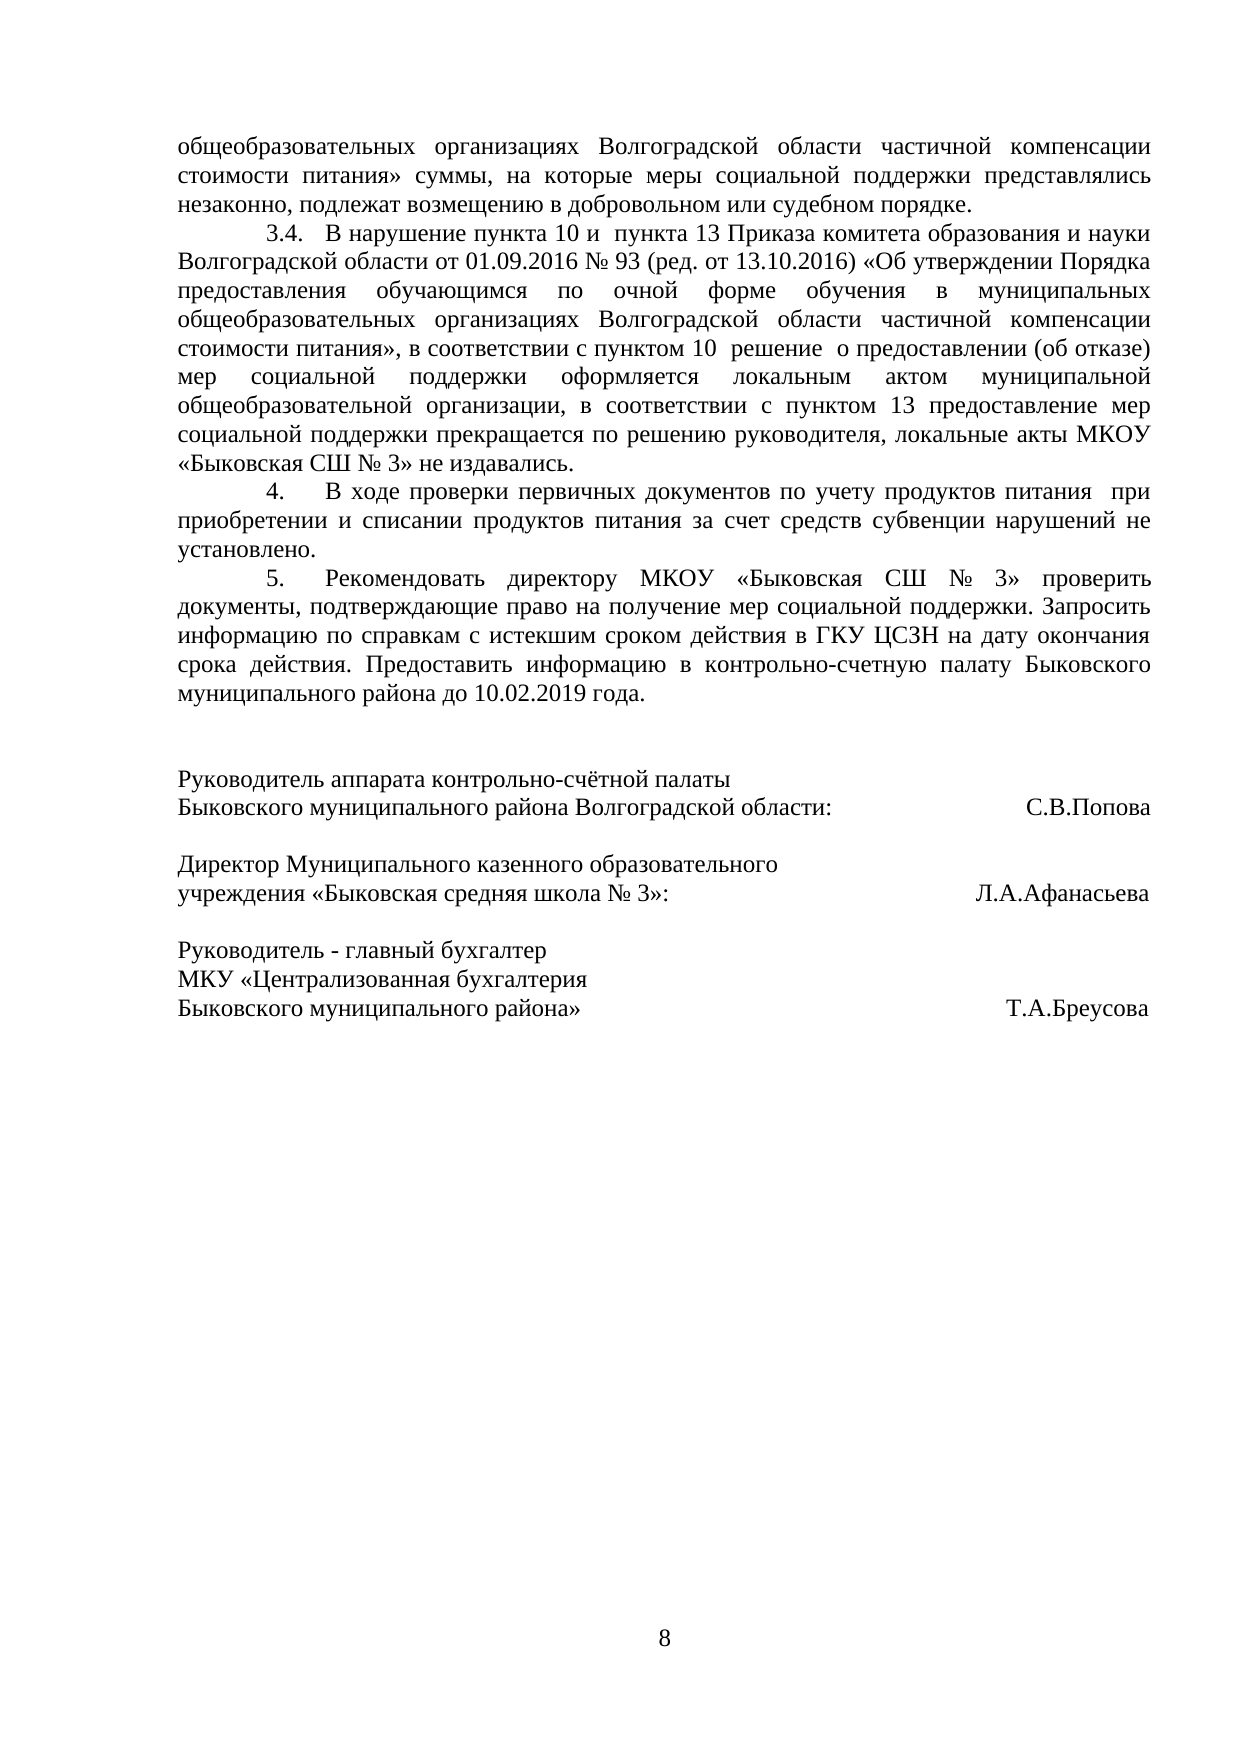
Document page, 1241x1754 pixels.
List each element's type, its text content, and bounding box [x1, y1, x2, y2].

text Быковского муниципального района» Т.А.Бреусова [177, 993, 1152, 1022]
text Директор Муниципального казенного образовательного [177, 850, 1152, 878]
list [177, 131, 1152, 218]
text учреждения «Быковская средняя школа № 3»: Л.А.Афанасьева [177, 878, 1152, 907]
list В нарушение пункта 10 и пункта 13 Приказа комитета образования и науки Волгоградской области от 01.09.2016 № 93 (ред. от 13.10.2016) «Об утверждении Порядка предоставления обучающимся по очной форме обучения в муниципальных общеобразовательных организациях Волгоградской области частичной компенсации стоимости питания», в соответствии с пунктом 10 решение о предоставлении (об отказе) мер социальной поддержки оформляется локальным актом муниципальной общеобразовательной организации, в соответствии с пунктом 13 предоставление мер социальной поддержки прекращается по решению руководителя, локальные акты МКОУ «Быковская СШ № 3» не издавались. [177, 218, 1152, 476]
text Руководитель - главный бухгалтер [177, 935, 1152, 964]
text Руководитель аппарата контрольно-счётной палаты [177, 764, 1152, 793]
text МКУ «Централизованная бухгалтерия [177, 964, 1152, 993]
list В ходе проверки первичных документов по учету продуктов питания при приобретении и списании продуктов питания за счет средств субвенции нарушений не установлено. [177, 476, 1152, 563]
text Быковского муниципального района Волгоградской области: С.В.Попова [177, 793, 1152, 821]
list Рекомендовать директору МКОУ «Быковская СШ № 3» проверить документы, подтверждающие право на получение мер социальной поддержки. Запросить информацию по справкам с истекшим сроком действия в ГКУ ЦСЗН на дату окончания срока действия. Предоставить информацию в контрольно-счетную палату Быковского муниципального района до 10.02.2019 года. [177, 563, 1152, 706]
